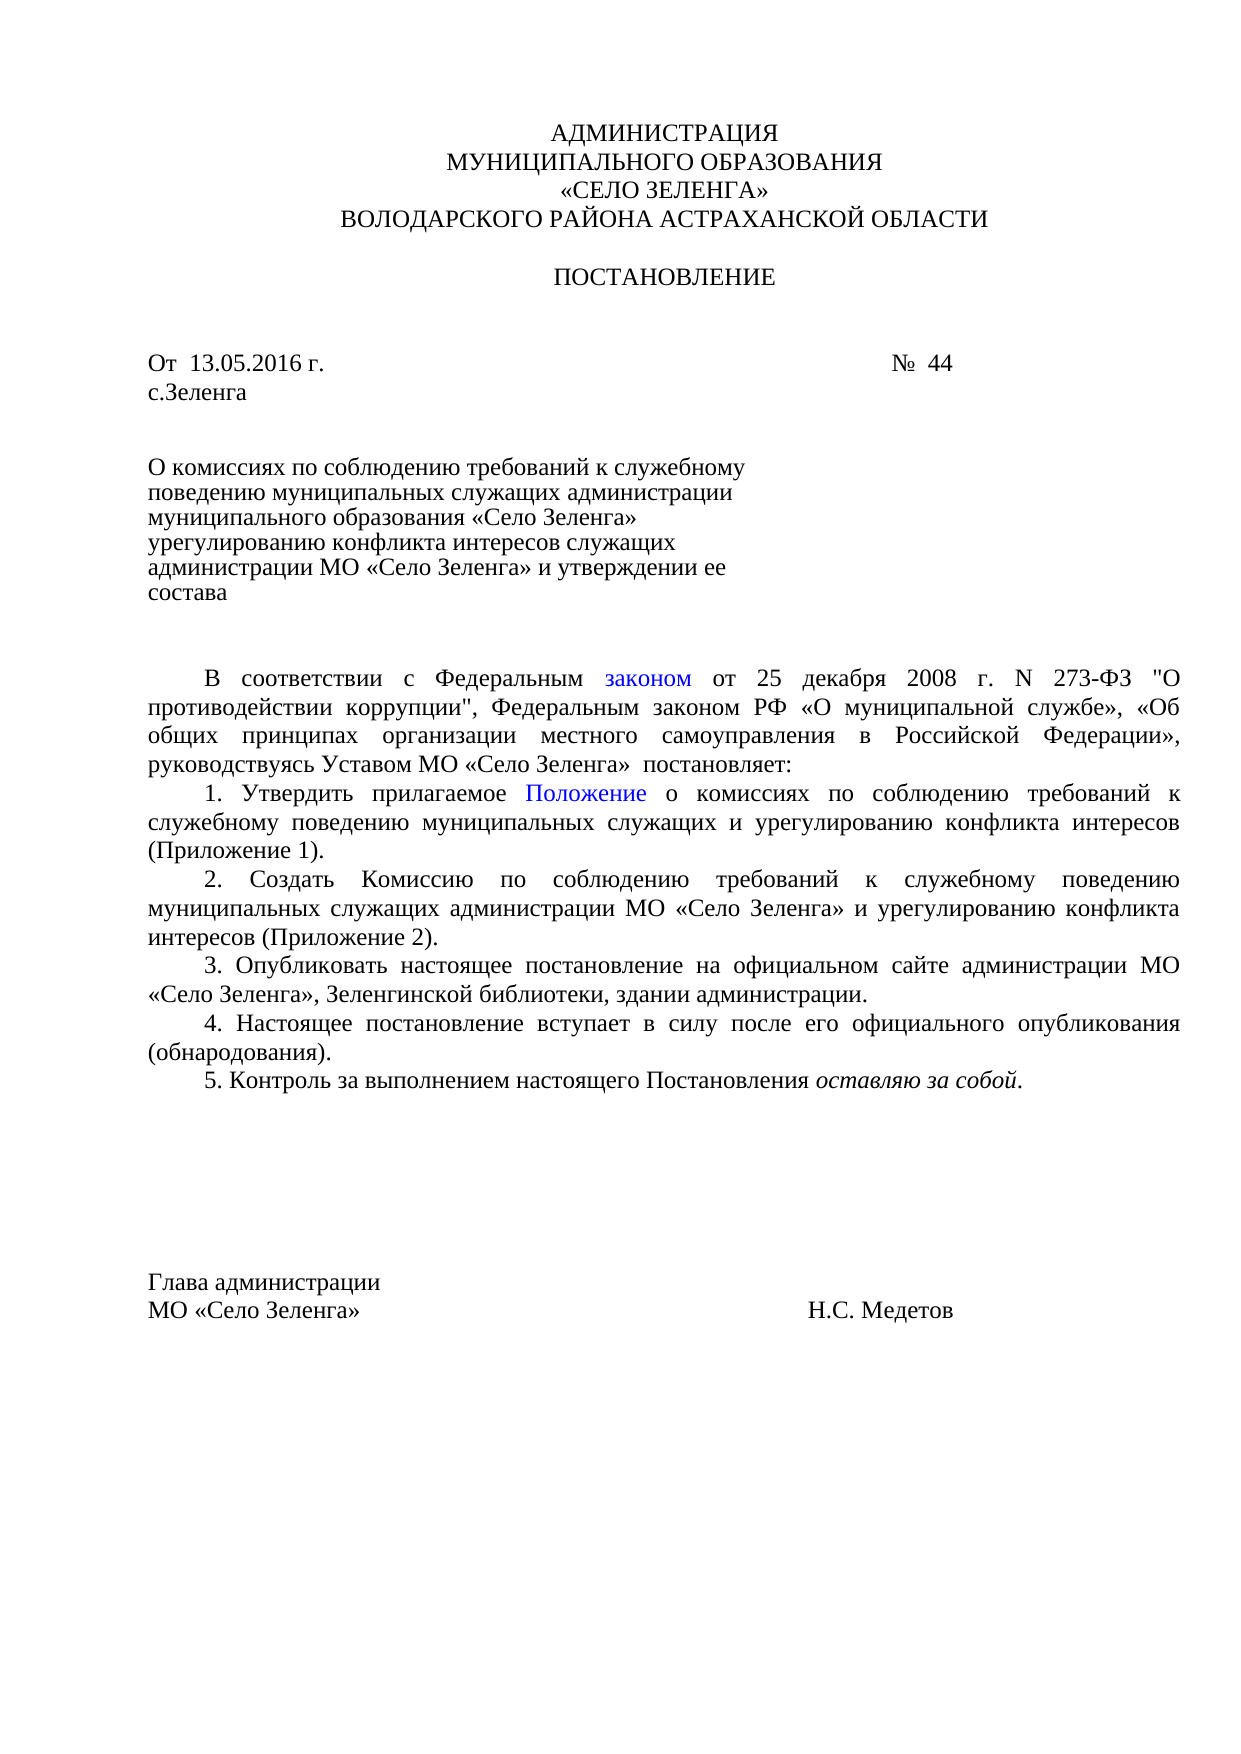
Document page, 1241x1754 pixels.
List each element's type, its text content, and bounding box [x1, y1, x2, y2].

text 4. Настоящее постановление вступает в силу после его официального опубликования (обнародования). [148, 1008, 1181, 1066]
text Глава администрации [148, 1267, 1181, 1296]
text В соответствии с Федеральным законом от 25 декабря . N 273-ФЗ "О противодействии коррупции", Федеральным законом РФ «О муниципальной службе», «Об общих принципах организации местного самоуправления в Российской Федерации», руководствуясь Уставом МО «Село Зеленга» постановляет: [148, 663, 1181, 778]
text ПОСТАНОВЛЕНИЕ [148, 262, 1181, 291]
text 3. Опубликовать настоящее постановление на официальном сайте администрации МО «Село Зеленга», Зеленгинской библиотеки, здании администрации. [148, 951, 1181, 1008]
text 2. Создать Комиссию по соблюдению требований к служебному поведению муниципальных служащих администрации МО «Село Зеленга» и урегулированию конфликта интересов (Приложение 2). [148, 864, 1181, 951]
text с.Зеленга [148, 377, 1181, 406]
text О комиссиях по соблюдению требований к служебному поведению муниципальных служащих администрации муниципального образования «Село Зеленга» урегулированию конфликта интересов служащих администрации МО «Село Зеленга» и утверждении ее состава [148, 456, 804, 606]
text 5. Контроль за выполнением настоящего Постановления оставляю за собой. [148, 1066, 1181, 1094]
text 1. Утвердить прилагаемое Положение о комиссиях по соблюдению требований к служебному поведению муниципальных служащих и урегулированию конфликта интересов (Приложение 1). [148, 778, 1181, 864]
text АДМИНИСТРАЦИЯ [148, 118, 1181, 147]
text От 13.05.2016 г. № 44 [148, 348, 1181, 377]
text ВОЛОДАРСКОГО РАЙОНА АСТРАХАНСКОЙ ОБЛАСТИ [148, 204, 1181, 233]
text МУНИЦИПАЛЬНОГО ОБРАЗОВАНИЯ [148, 147, 1181, 176]
text «СЕЛО ЗЕЛЕНГА» [148, 176, 1181, 204]
text МО «Село Зеленга» Н.С. Медетов [148, 1296, 1181, 1324]
